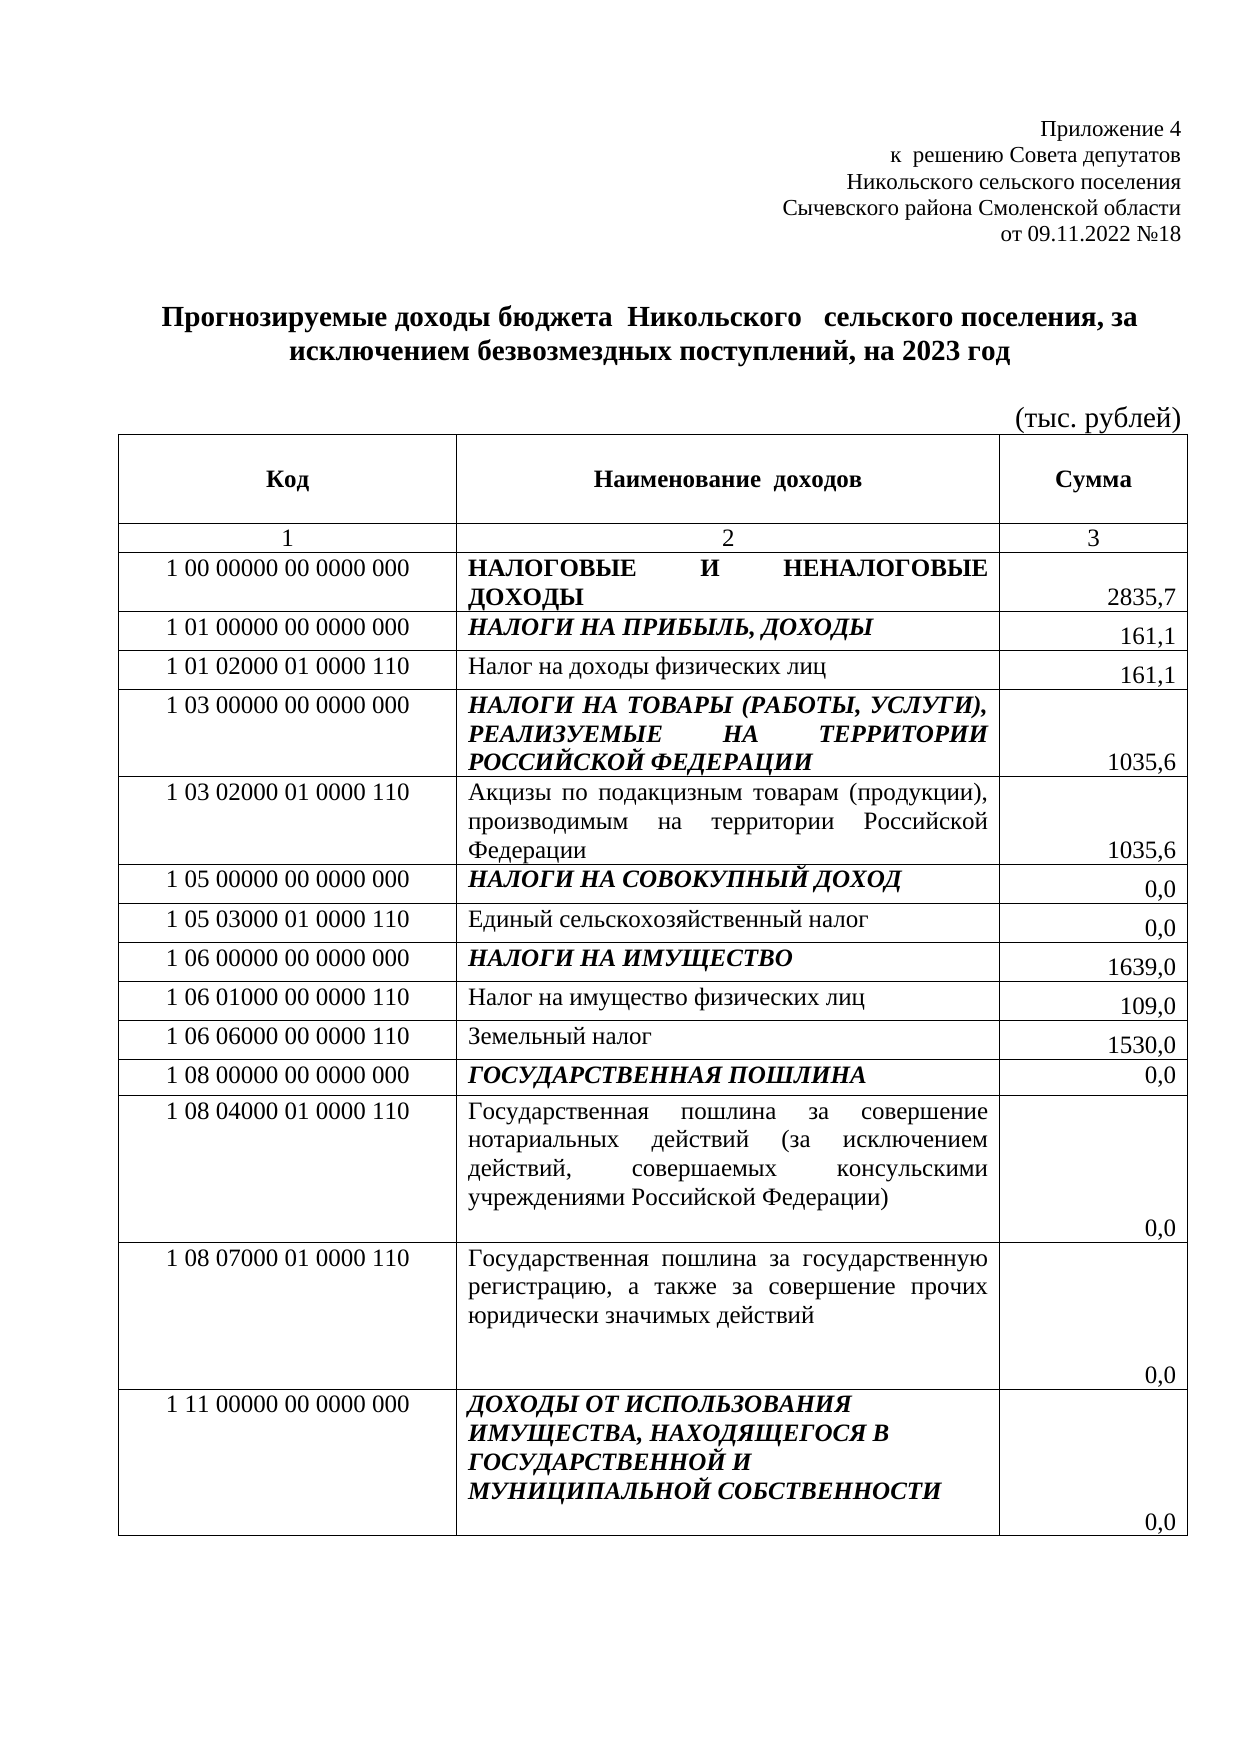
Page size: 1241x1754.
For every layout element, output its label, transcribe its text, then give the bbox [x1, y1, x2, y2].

table_cell НАЛОГИ НА СОВОКУПНЫЙ ДОХОД [457, 865, 999, 903]
table_cell 0,0 [1000, 1096, 1187, 1242]
table_cell НАЛОГИ НА ИМУЩЕСТВО [457, 943, 999, 981]
table_cell Государственная пошлина за государственную регистрацию, а также за совершение прочих юридически значимых действий [457, 1243, 999, 1388]
table_cell 1 08 00000 00 0000 000 [119, 1060, 456, 1095]
table_cell 1530,0 [1000, 1021, 1187, 1059]
table_cell 0,0 [1000, 865, 1187, 903]
table_cell 0,0 [1000, 1390, 1187, 1535]
table_cell 161,1 [1000, 612, 1187, 650]
table_cell 1 [119, 524, 456, 552]
table_cell 1035,6 [1000, 777, 1187, 863]
table_header Сумма [1000, 435, 1187, 522]
table_cell 3 [1000, 524, 1187, 552]
table_cell 161,1 [1000, 651, 1187, 689]
table_cell Налог на имущество физических лиц [457, 982, 999, 1020]
table_header Код [119, 435, 456, 522]
table_cell 1 06 01000 00 0000 110 [119, 982, 456, 1020]
table_cell 1 03 00000 00 0000 000 [119, 690, 456, 776]
table_cell 0,0 [1000, 1243, 1187, 1388]
text от 09.11.2022 №18 [118, 220, 1181, 247]
text к решению Совета депутатов [118, 141, 1181, 168]
table_cell Единый сельскохозяйственный налог [457, 904, 999, 942]
table_cell 1 11 00000 00 0000 000 [119, 1390, 456, 1535]
table_cell 1639,0 [1000, 943, 1187, 981]
text Приложение 4 [118, 115, 1181, 141]
table_cell Земельный налог [457, 1021, 999, 1059]
text Прогнозируемые доходы бюджета Никольского сельского поселения, за исключением безвозмездных поступлений, на 2023 год [118, 299, 1181, 367]
table_cell 1 08 04000 01 0000 110 [119, 1096, 456, 1242]
table_cell 1 05 00000 00 0000 000 [119, 865, 456, 903]
table_cell 2835,7 [1000, 553, 1187, 611]
table_cell 2 [457, 524, 999, 552]
table_cell ГОСУДАРСТВЕННАЯ ПОШЛИНА [457, 1060, 999, 1095]
table_cell ДОХОДЫ ОТ ИСПОЛЬЗОВАНИЯ ИМУЩЕСТВА, НАХОДЯЩЕГОСЯ В ГОСУДАРСТВЕННОЙ И МУНИЦИПАЛЬНОЙ СОБСТВЕННОСТИ [457, 1390, 999, 1535]
text (тыс. рублей) [118, 400, 1181, 434]
table_cell Акцизы по подакцизным товарам (продукции), производимым на территории Российской Федерации [457, 777, 999, 863]
table_cell 1 01 02000 01 0000 110 [119, 651, 456, 689]
table_cell 1 05 03000 01 0000 110 [119, 904, 456, 942]
table_cell 1 06 00000 00 0000 000 [119, 943, 456, 981]
text Сычевского района Смоленской области [118, 194, 1181, 220]
table_header Наименование доходов [457, 435, 999, 522]
table_cell 1035,6 [1000, 690, 1187, 776]
table_cell 0,0 [1000, 1060, 1187, 1095]
table_cell 1 08 07000 01 0000 110 [119, 1243, 456, 1388]
table_cell 109,0 [1000, 982, 1187, 1020]
table_cell 1 00 00000 00 0000 000 [119, 553, 456, 611]
text Никольского сельского поселения [118, 168, 1181, 194]
table_cell НАЛОГИ НА ПРИБЫЛЬ, ДОХОДЫ [457, 612, 999, 650]
table_cell Государственная пошлина за совершение нотариальных действий (за исключением действий, совершаемых консульскими учреждениями Российской Федерации) [457, 1096, 999, 1242]
table_cell 1 01 00000 00 0000 000 [119, 612, 456, 650]
table_cell НАЛОГОВЫЕ И НЕНАЛОГОВЫЕ ДОХОДЫ [457, 553, 999, 611]
table_cell 1 06 06000 00 0000 110 [119, 1021, 456, 1059]
table_cell Налог на доходы физических лиц [457, 651, 999, 689]
table_cell 0,0 [1000, 904, 1187, 942]
table_cell 1 03 02000 01 0000 110 [119, 777, 456, 863]
table_cell НАЛОГИ НА ТОВАРЫ (РАБОТЫ, УСЛУГИ), РЕАЛИЗУЕМЫЕ НА ТЕРРИТОРИИ РОССИЙСКОЙ ФЕДЕРАЦИИ [457, 690, 999, 776]
